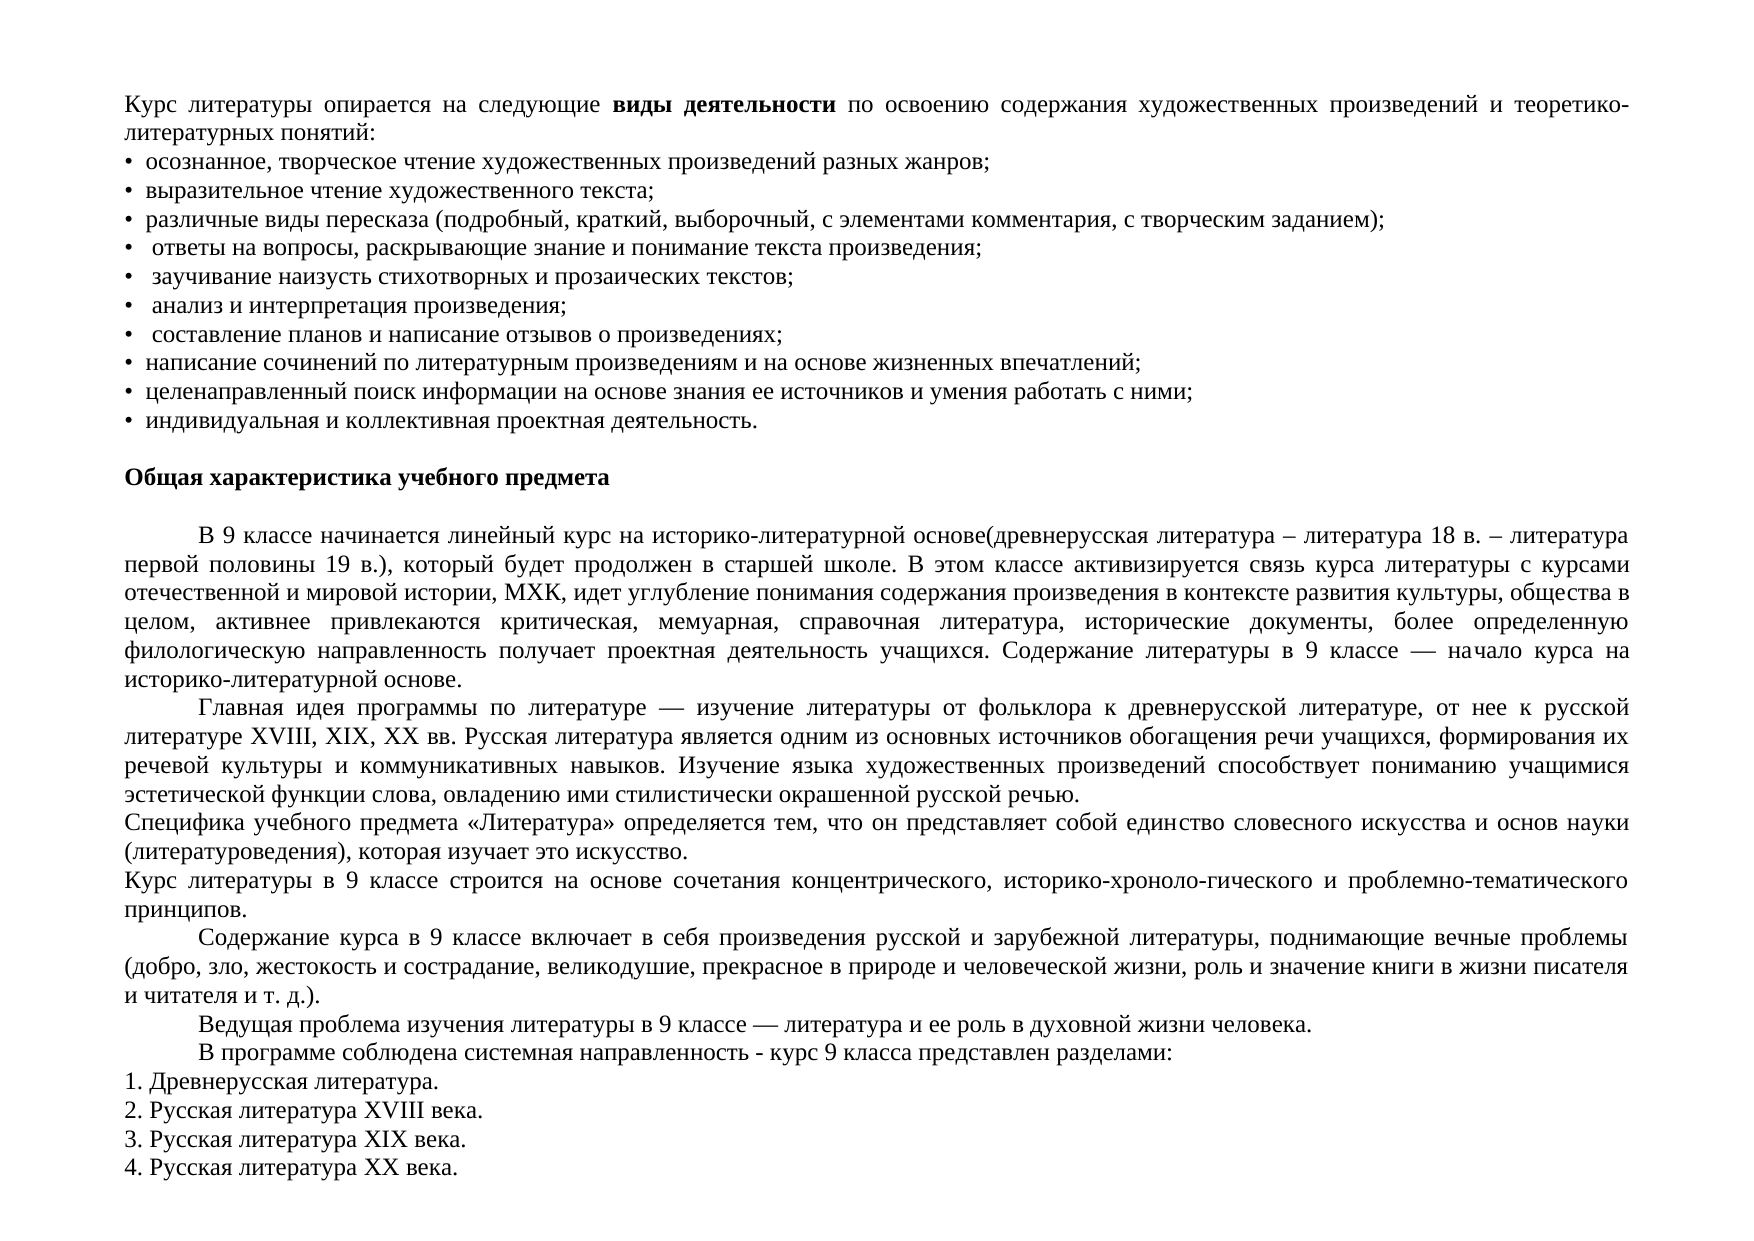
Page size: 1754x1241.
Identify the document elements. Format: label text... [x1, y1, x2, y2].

text 3. Русская литература XIX века. [124, 1124, 1630, 1152]
text 4. Русская литература XX века. [124, 1152, 1630, 1181]
text Ведущая проблема изучения литературы в 9 классе — литература и ее роль в духовной жизни человека. [124, 1009, 1630, 1037]
text • заучивание наизусть стихотворных и прозаических текстов; [124, 261, 1630, 290]
text • целенаправленный поиск информации на основе знания ее источников и умения работать с ними; [124, 376, 1630, 405]
text В программе соблюдена системная направленность - курс 9 класса представлен разделами: [124, 1037, 1630, 1066]
text • индивидуальная и коллективная проектная деятельность. [124, 405, 1630, 434]
text • ответы на вопросы, раскрывающие знание и понимание текста произведения; [124, 232, 1630, 261]
text 2. Русская литература XVIII века. [124, 1095, 1630, 1124]
text • различные виды пересказа (подробный, краткий, выборочный, с элементами комментария, с творческим заданием); [124, 204, 1630, 232]
text • осознанное, творческое чтение художественных произведений разных жанров; [124, 146, 1630, 175]
text Общая характеристика учебного предмета [124, 462, 1630, 491]
text В 9 классе начинается линейный курс на историко-литературной основе(древнерусская литература – литература 18 в. – литература первой половины 19 в.), который будет продолжен в старшей школе. В этом классе активизируется связь курса литературы с курсами отечественной и мировой истории, МХК, идет углубление понимания содержания произведения в контексте развития культуры, общества в целом, активнее привлекаются критическая, мемуарная, справочная литература, исторические документы, более определенную филологическую направленность получает проектная деятельность учащихся. Содержание литературы в 9 классе — начало курса на историко-литературной основе. [124, 520, 1630, 692]
text Курс литературы опирается на следующие виды деятельности по освоению содержания художественных произведений и теоретико-литературных понятий: [124, 89, 1630, 146]
text • анализ и интерпретация произведения; [124, 290, 1630, 319]
text Специфика учебного предмета «Литература» определяется тем, что он представляет собой единство словесного искусства и основ науки (литературоведения), которая изучает это искусство. [124, 807, 1630, 865]
text Содержание курса в 9 классе включает в себя произведения русской и зарубежной литературы, поднимающие вечные проблемы (добро, зло, жестокость и сострадание, великодушие, прекрасное в природе и человеческой жизни, роль и значение книги в жизни писателя и читателя и т. д.). [124, 922, 1630, 1009]
text Главная идея программы по литературе — изучение литературы от фольклора к древнерусской литературе, от нее к русской литературе XVIII, XIX, XX вв. Русская литература является одним из основных источников обогащения речи учащихся, формирования их речевой культуры и коммуникативных навыков. Изучение языка художественных произведений способствует пониманию учащимися эстетической функции слова, овладению ими стилистически окрашенной русской речью. [124, 692, 1630, 807]
text 1. Древнерусская литература. [124, 1066, 1630, 1095]
text Курс литературы в 9 классе строится на основе сочетания концентрического, историко-хроноло-гического и проблемно-тематического принципов. [124, 865, 1630, 922]
text • составление планов и написание отзывов о произведениях; [124, 319, 1630, 347]
text • выразительное чтение художественного текста; [124, 175, 1630, 204]
text • написание сочинений по литературным произведениям и на основе жизненных впечатлений; [124, 347, 1630, 376]
